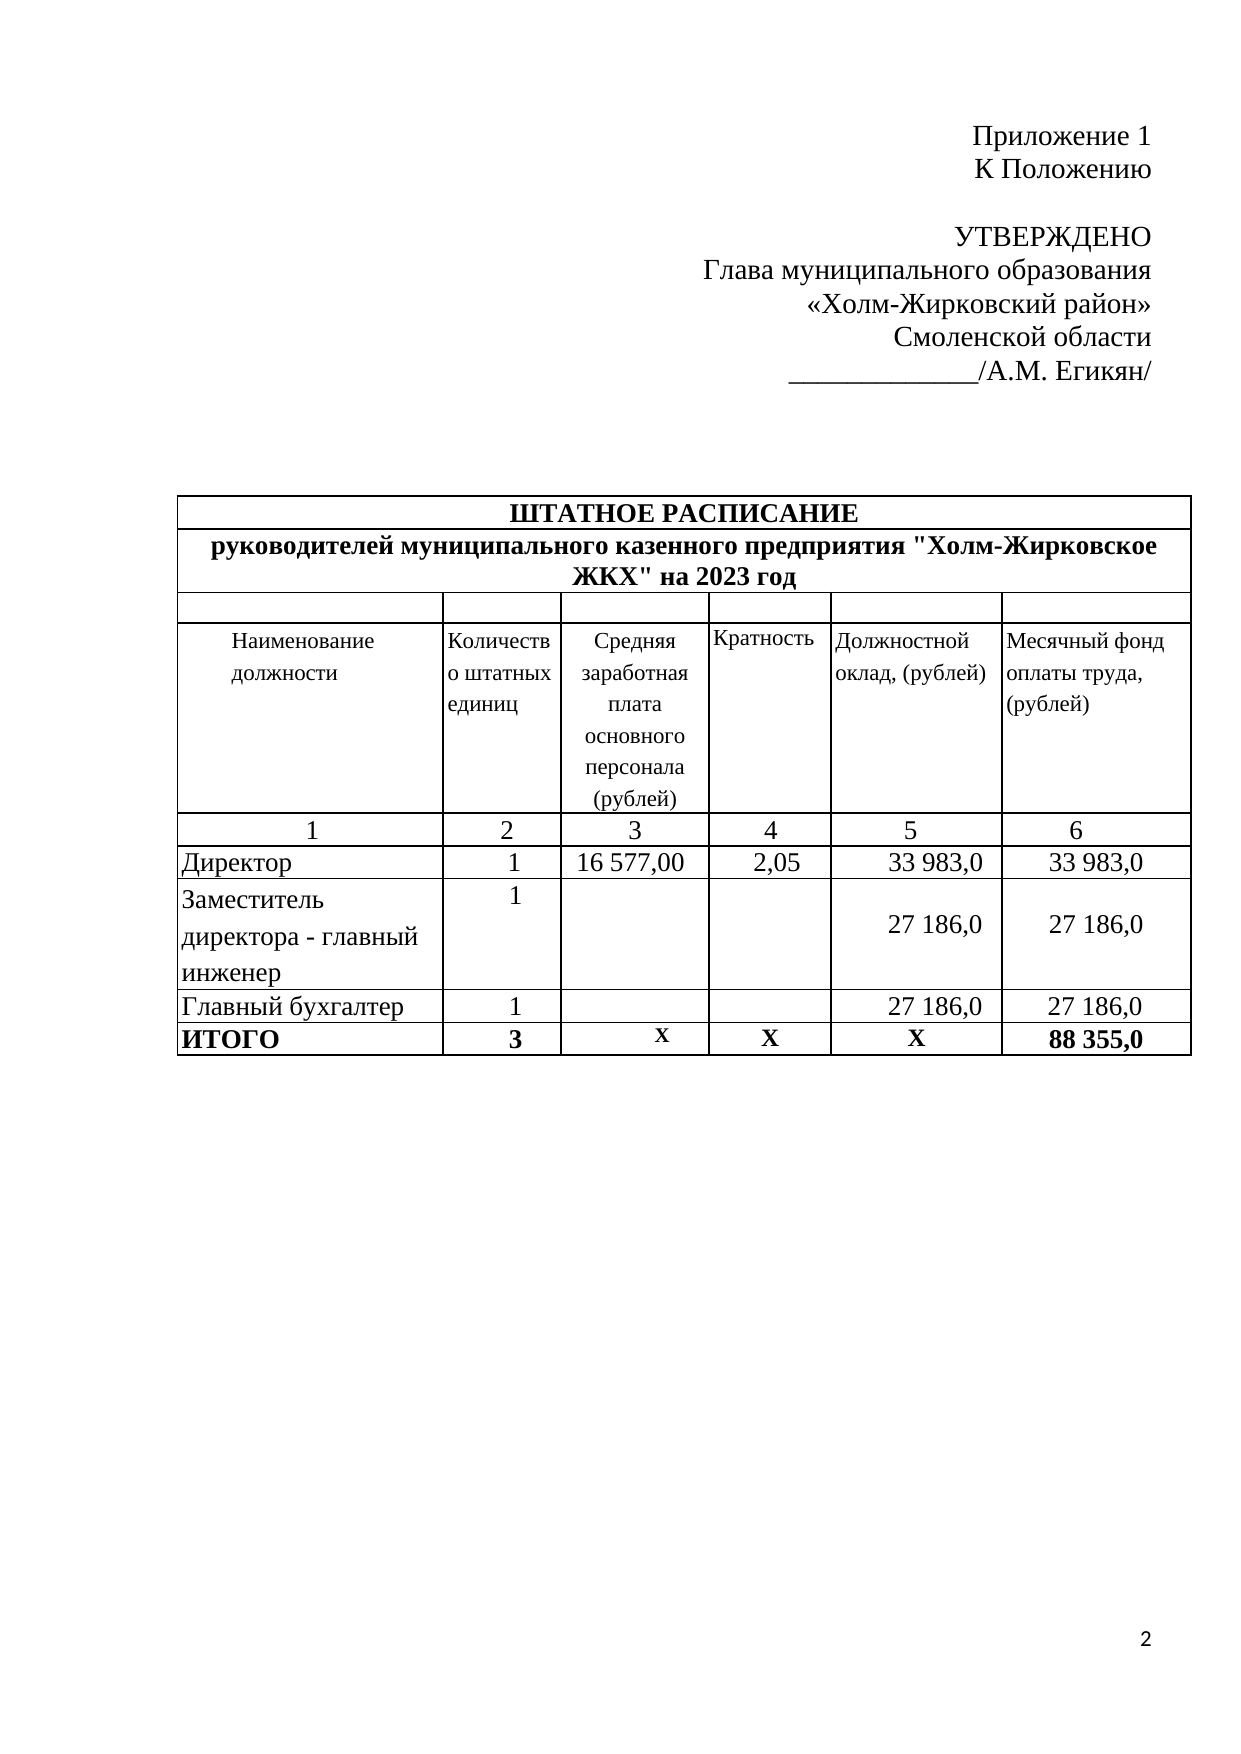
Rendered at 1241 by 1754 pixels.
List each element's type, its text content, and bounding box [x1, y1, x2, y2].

table_cell ИТОГО [178, 1023, 442, 1054]
text «Холм-Жирковский район» [177, 286, 1152, 319]
table_cell 33 983,0 [832, 847, 1001, 878]
table_cell 27 186,0 [1003, 879, 1190, 989]
table_cell [562, 879, 708, 989]
table_cell Кратность [710, 624, 830, 812]
table_header ШТАТНОЕ РАСПИСАНИЕ [178, 497, 1190, 528]
table_cell Главный бухгалтер [178, 990, 442, 1021]
table_cell 3 [562, 814, 708, 845]
table_cell [562, 593, 708, 622]
table_cell 2 [444, 814, 560, 845]
table_cell Х [832, 1023, 1001, 1054]
table_cell 1 [178, 814, 442, 845]
table_cell Средняя заработная плата основного персонала (рублей) [562, 624, 708, 812]
table_cell 4 [710, 814, 830, 845]
table_cell 1 [444, 879, 560, 989]
table_cell [832, 593, 1001, 622]
table_cell 1 [444, 847, 560, 878]
table_cell Наименование должности [178, 624, 442, 812]
table_cell 16 577,00 [562, 847, 708, 878]
text УТВЕРЖДЕНО [177, 219, 1152, 252]
table_cell [562, 990, 708, 1021]
table_cell 6 [1003, 814, 1190, 845]
table_cell 3 [444, 1023, 560, 1054]
table_cell Заместитель директора - главный инженер [178, 879, 442, 989]
table_cell Х [710, 1023, 830, 1054]
text Приложение 1 [177, 118, 1152, 152]
table_cell 1 [444, 990, 560, 1021]
table_cell 27 186,0 [832, 879, 1001, 989]
table_cell 88 355,0 [1003, 1023, 1190, 1054]
table_cell [444, 593, 560, 622]
table_cell Количество штатных единиц [444, 624, 560, 812]
text Глава муниципального образования [177, 252, 1152, 286]
text _____________/А.М. Егикян/ [177, 353, 1152, 386]
table_cell Директор [178, 847, 442, 878]
table_cell 2,05 [710, 847, 830, 878]
table_cell 5 [832, 814, 1001, 845]
table_cell руководителей муниципального казенного предприятия "Холм-Жирковское ЖКХ" на 2023 год [178, 530, 1190, 592]
table_cell [1003, 593, 1190, 622]
table_cell [178, 593, 442, 622]
table_cell [710, 990, 830, 1021]
text Смоленской области [177, 319, 1152, 353]
table_cell Х [562, 1023, 708, 1054]
text К Положению [177, 152, 1152, 185]
table_cell 33 983,0 [1003, 847, 1190, 878]
table_cell [710, 879, 830, 989]
table_cell 27 186,0 [1003, 990, 1190, 1021]
table_cell [710, 593, 830, 622]
table_cell Месячный фонд оплаты труда, (рублей) [1003, 624, 1190, 812]
table_cell Должностной оклад, (рублей) [832, 624, 1001, 812]
table_cell 27 186,0 [832, 990, 1001, 1021]
